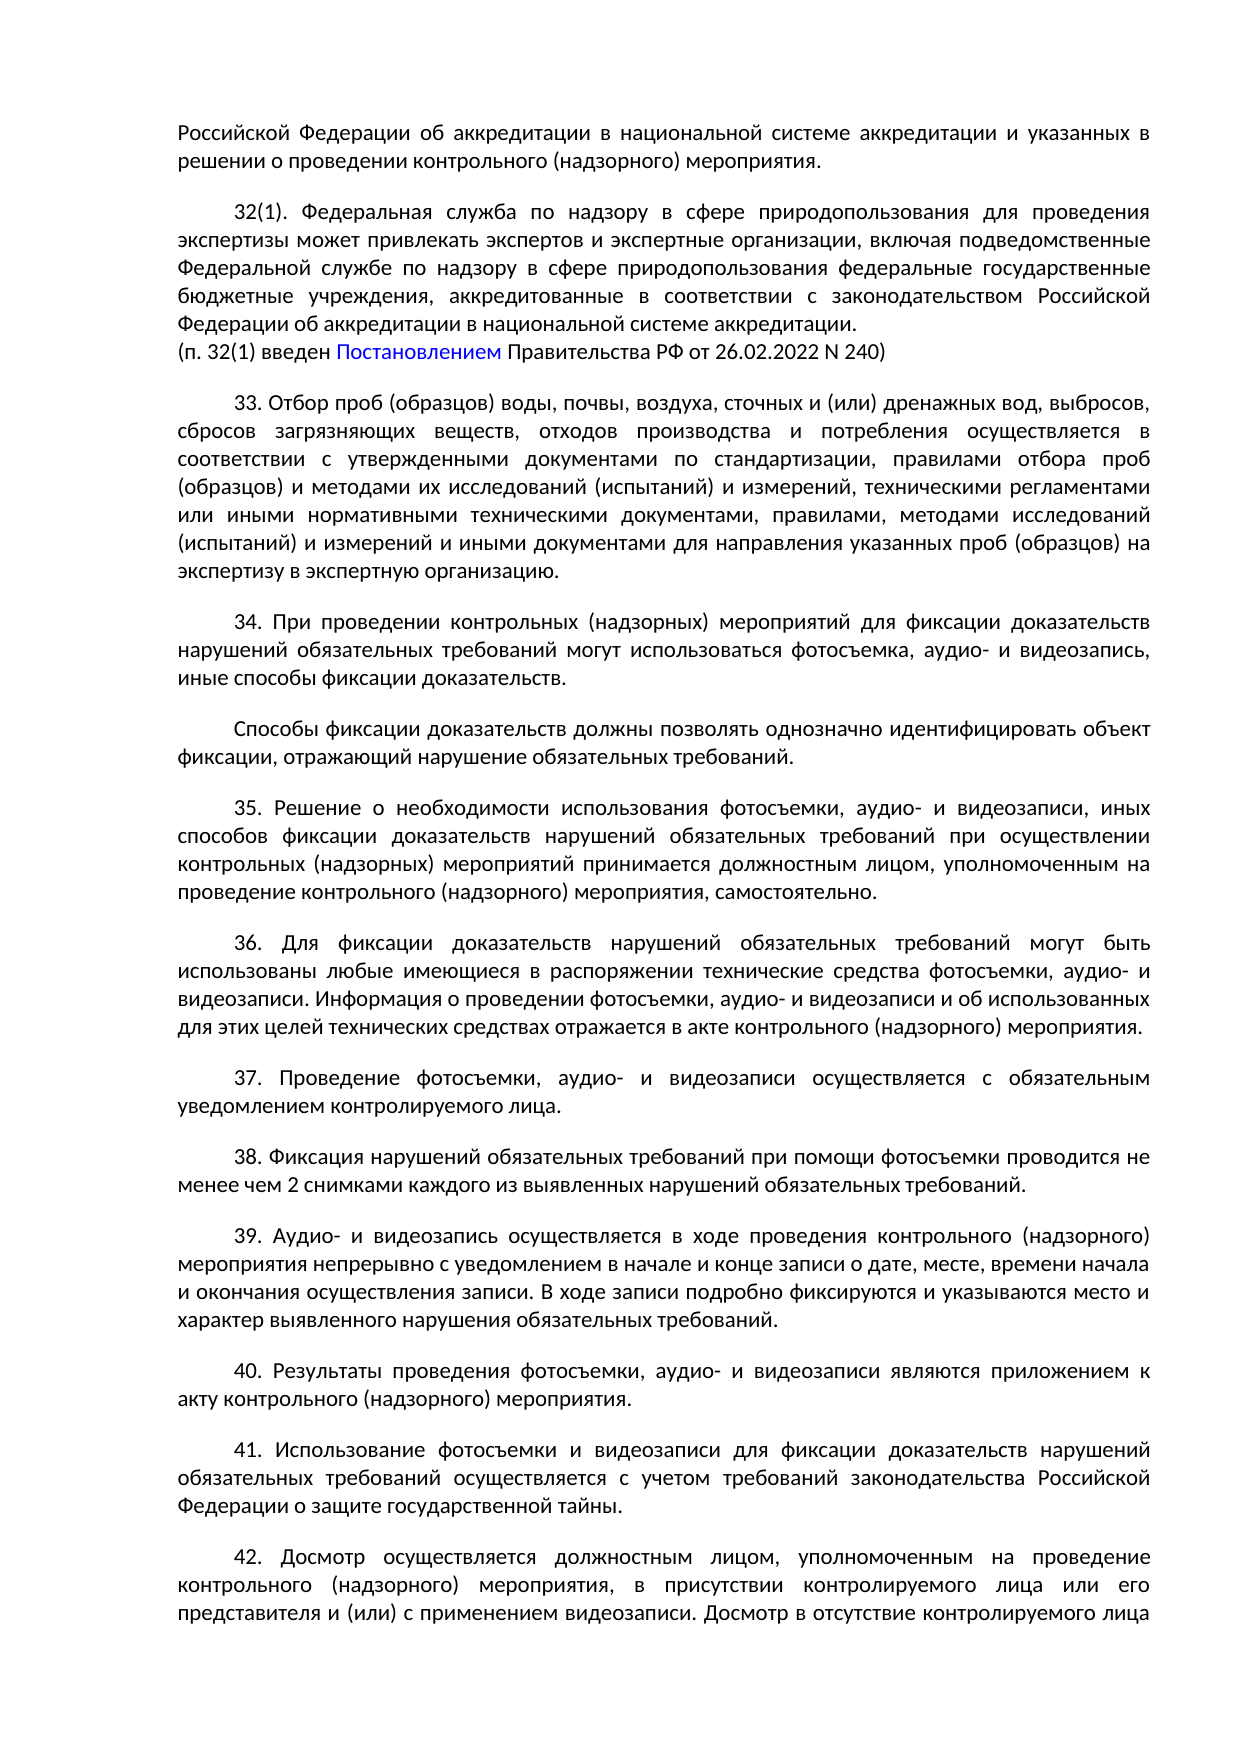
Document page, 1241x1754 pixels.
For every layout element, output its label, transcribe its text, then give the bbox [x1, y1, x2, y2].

text 37. Проведение фотосъемки, аудио- и видеозаписи осуществляется с обязательным уведомлением контролируемого лица. [177, 1063, 1152, 1119]
text 34. При проведении контрольных (надзорных) мероприятий для фиксации доказательств нарушений обязательных требований могут использоваться фотосъемка, аудио- и видеозапись, иные способы фиксации доказательств. [177, 607, 1152, 691]
text 41. Использование фотосъемки и видеозаписи для фиксации доказательств нарушений обязательных требований осуществляется с учетом требований законодательства Российской Федерации о защите государственной тайны. [177, 1435, 1152, 1519]
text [177, 118, 1152, 174]
text 35. Решение о необходимости использования фотосъемки, аудио- и видеозаписи, иных способов фиксации доказательств нарушений обязательных требований при осуществлении контрольных (надзорных) мероприятий принимается должностным лицом, уполномоченным на проведение контрольного (надзорного) мероприятия, самостоятельно. [177, 793, 1152, 905]
text 38. Фиксация нарушений обязательных требований при помощи фотосъемки проводится не менее чем 2 снимками каждого из выявленных нарушений обязательных требований. [177, 1142, 1152, 1198]
text (п. 32(1) введен Постановлением Правительства РФ от 26.02.2022 N 240) [177, 337, 1152, 365]
text 39. Аудио- и видеозапись осуществляется в ходе проведения контрольного (надзорного) мероприятия непрерывно с уведомлением в начале и конце записи о дате, месте, времени начала и окончания осуществления записи. В ходе записи подробно фиксируются и указываются место и характер выявленного нарушения обязательных требований. [177, 1221, 1152, 1333]
text 36. Для фиксации доказательств нарушений обязательных требований могут быть использованы любые имеющиеся в распоряжении технические средства фотосъемки, аудио- и видеозаписи. Информация о проведении фотосъемки, аудио- и видеозаписи и об использованных для этих целей технических средствах отражается в акте контрольного (надзорного) мероприятия. [177, 928, 1152, 1040]
text 33. Отбор проб (образцов) воды, почвы, воздуха, сточных и (или) дренажных вод, выбросов, сбросов загрязняющих веществ, отходов производства и потребления осуществляется в соответствии с утвержденными документами по стандартизации, правилами отбора проб (образцов) и методами их исследований (испытаний) и измерений, техническими регламентами или иными нормативными техническими документами, правилами, методами исследований (испытаний) и измерений и иными документами для направления указанных проб (образцов) на экспертизу в экспертную организацию. [177, 388, 1152, 584]
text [177, 1542, 1152, 1626]
text 32(1). Федеральная служба по надзору в сфере природопользования для проведения экспертизы может привлекать экспертов и экспертные организации, включая подведомственные Федеральной службе по надзору в сфере природопользования федеральные государственные бюджетные учреждения, аккредитованные в соответствии с законодательством Российской Федерации об аккредитации в национальной системе аккредитации. [177, 197, 1152, 337]
text 40. Результаты проведения фотосъемки, аудио- и видеозаписи являются приложением к акту контрольного (надзорного) мероприятия. [177, 1356, 1152, 1412]
text Способы фиксации доказательств должны позволять однозначно идентифицировать объект фиксации, отражающий нарушение обязательных требований. [177, 714, 1152, 770]
